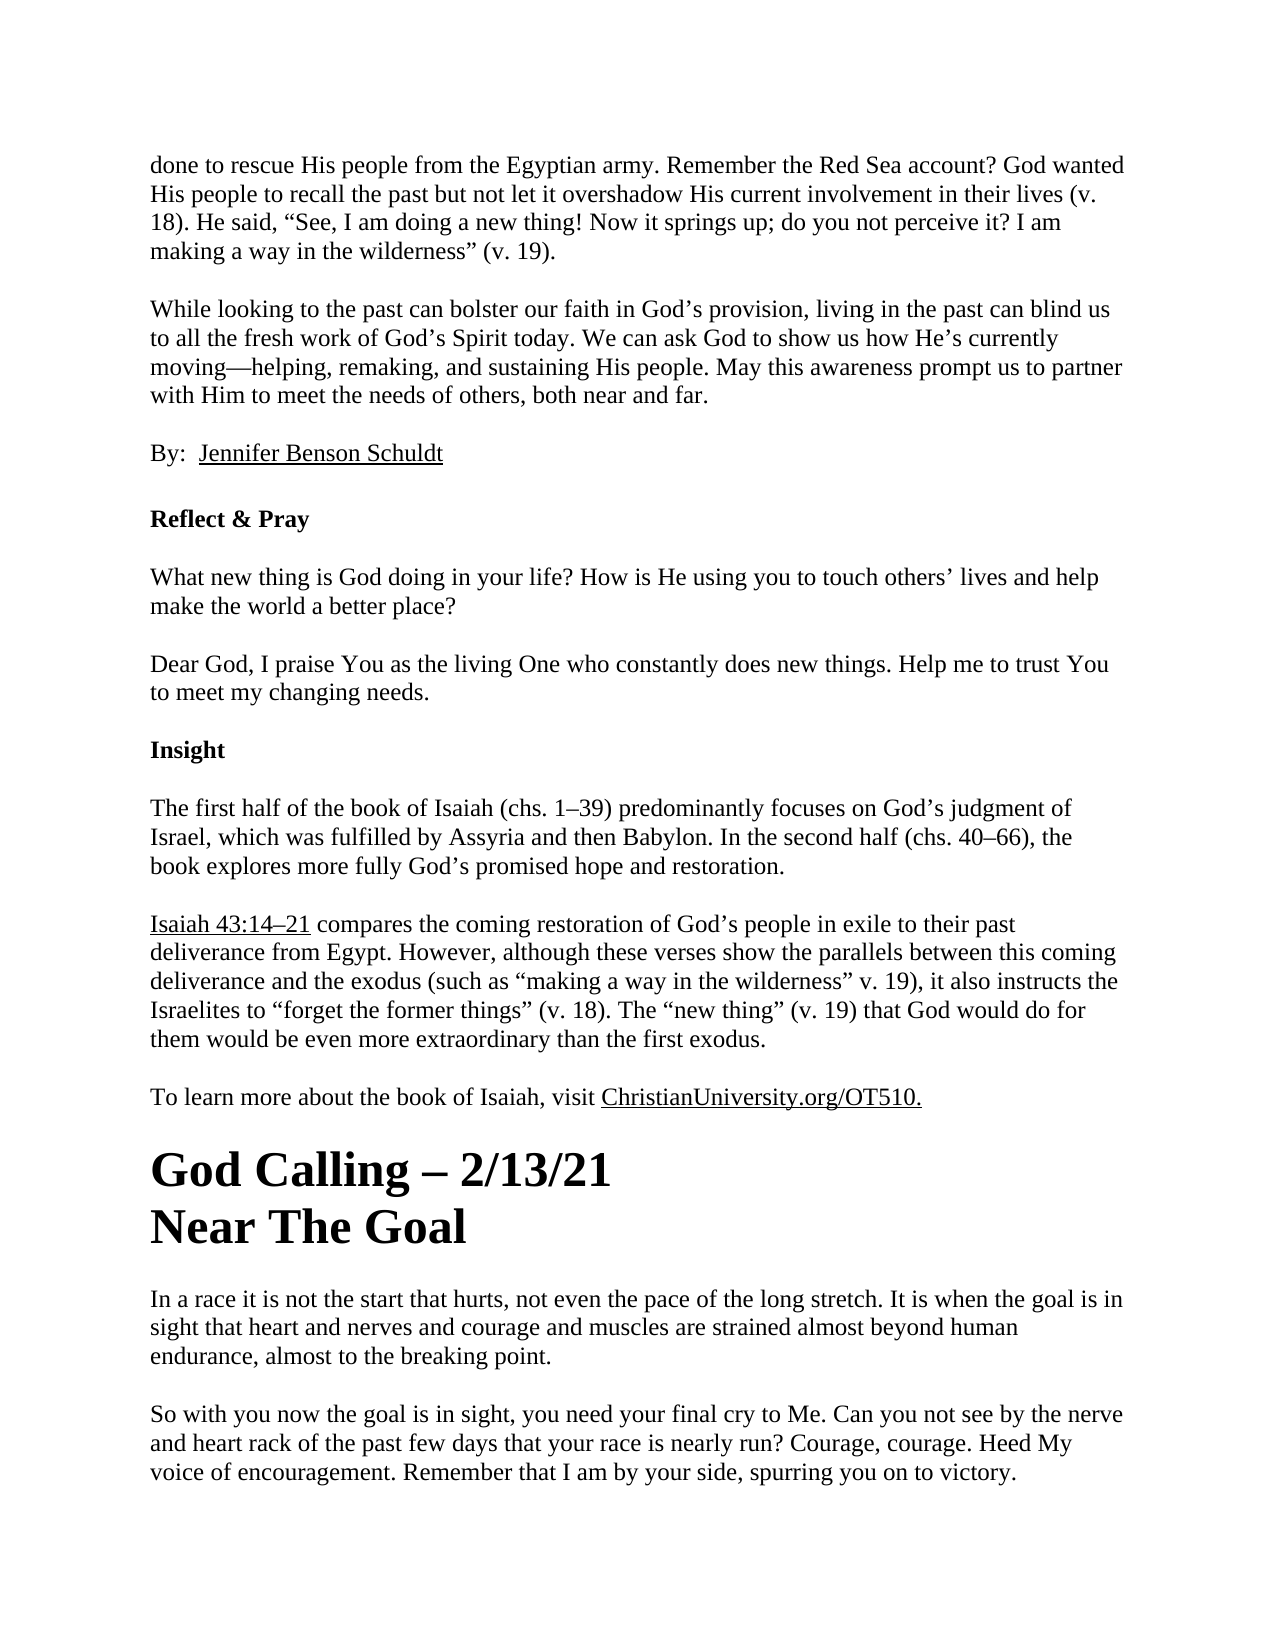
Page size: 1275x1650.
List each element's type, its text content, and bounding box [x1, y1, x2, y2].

text Dear God, I praise You as the living One who constantly does new things. Help me to trust You to meet my changing needs. [150, 649, 1125, 706]
subtitle God Calling – 2/13/21 [150, 1139, 1125, 1197]
text Isaiah 43:14–21 compares the coming restoration of God’s people in exile to their past deliverance from Egypt. However, although these verses show the parallels between this coming deliverance and the exodus (such as “making a way in the wilderness” v. 19), it also instructs the Israelites to “forget the former things” (v. 18). The “new thing” (v. 19) that God would do for them would be even more extraordinary than the first exodus. [150, 909, 1125, 1052]
subtitle Reflect & Pray [150, 504, 1125, 533]
text By: Jennifer Benson Schuldt [150, 438, 1125, 467]
text To learn more about the book of Isaiah, visit ChristianUniversity.org/OT510. [150, 1082, 1125, 1110]
text In a race it is not the start that hurts, not even the pace of the long stretch. It is when the goal is in sight that heart and nerves and courage and muscles are strained almost beyond human endurance, almost to the breaking point. [150, 1284, 1125, 1370]
subtitle Insight [150, 735, 1125, 764]
text While looking to the past can bolster our faith in God’s provision, living in the past can blind us to all the fresh work of God’s Spirit today. We can ask God to show us how He’s currently moving—helping, remaking, and sustaining His people. May this awareness prompt us to partner with Him to meet the needs of others, both near and far. [150, 294, 1125, 409]
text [150, 150, 1125, 265]
text What new thing is God doing in your life? How is He using you to touch others’ lives and help make the world a better place? [150, 562, 1125, 619]
text So with you now the goal is in sight, you need your final cry to Me. Can you not see by the nerve and heart rack of the past few days that your race is nearly run? Courage, courage. Heed My voice of encouragement. Remember that I am by your side, spurring you on to victory. [150, 1399, 1125, 1485]
subtitle Near The Goal [150, 1197, 1125, 1254]
text The first half of the book of Isaiah (chs. 1–39) predominantly focuses on God’s judgment of Israel, which was fulfilled by Assyria and then Babylon. In the second half (chs. 40–66), the book explores more fully God’s promised hope and restoration. [150, 793, 1125, 879]
